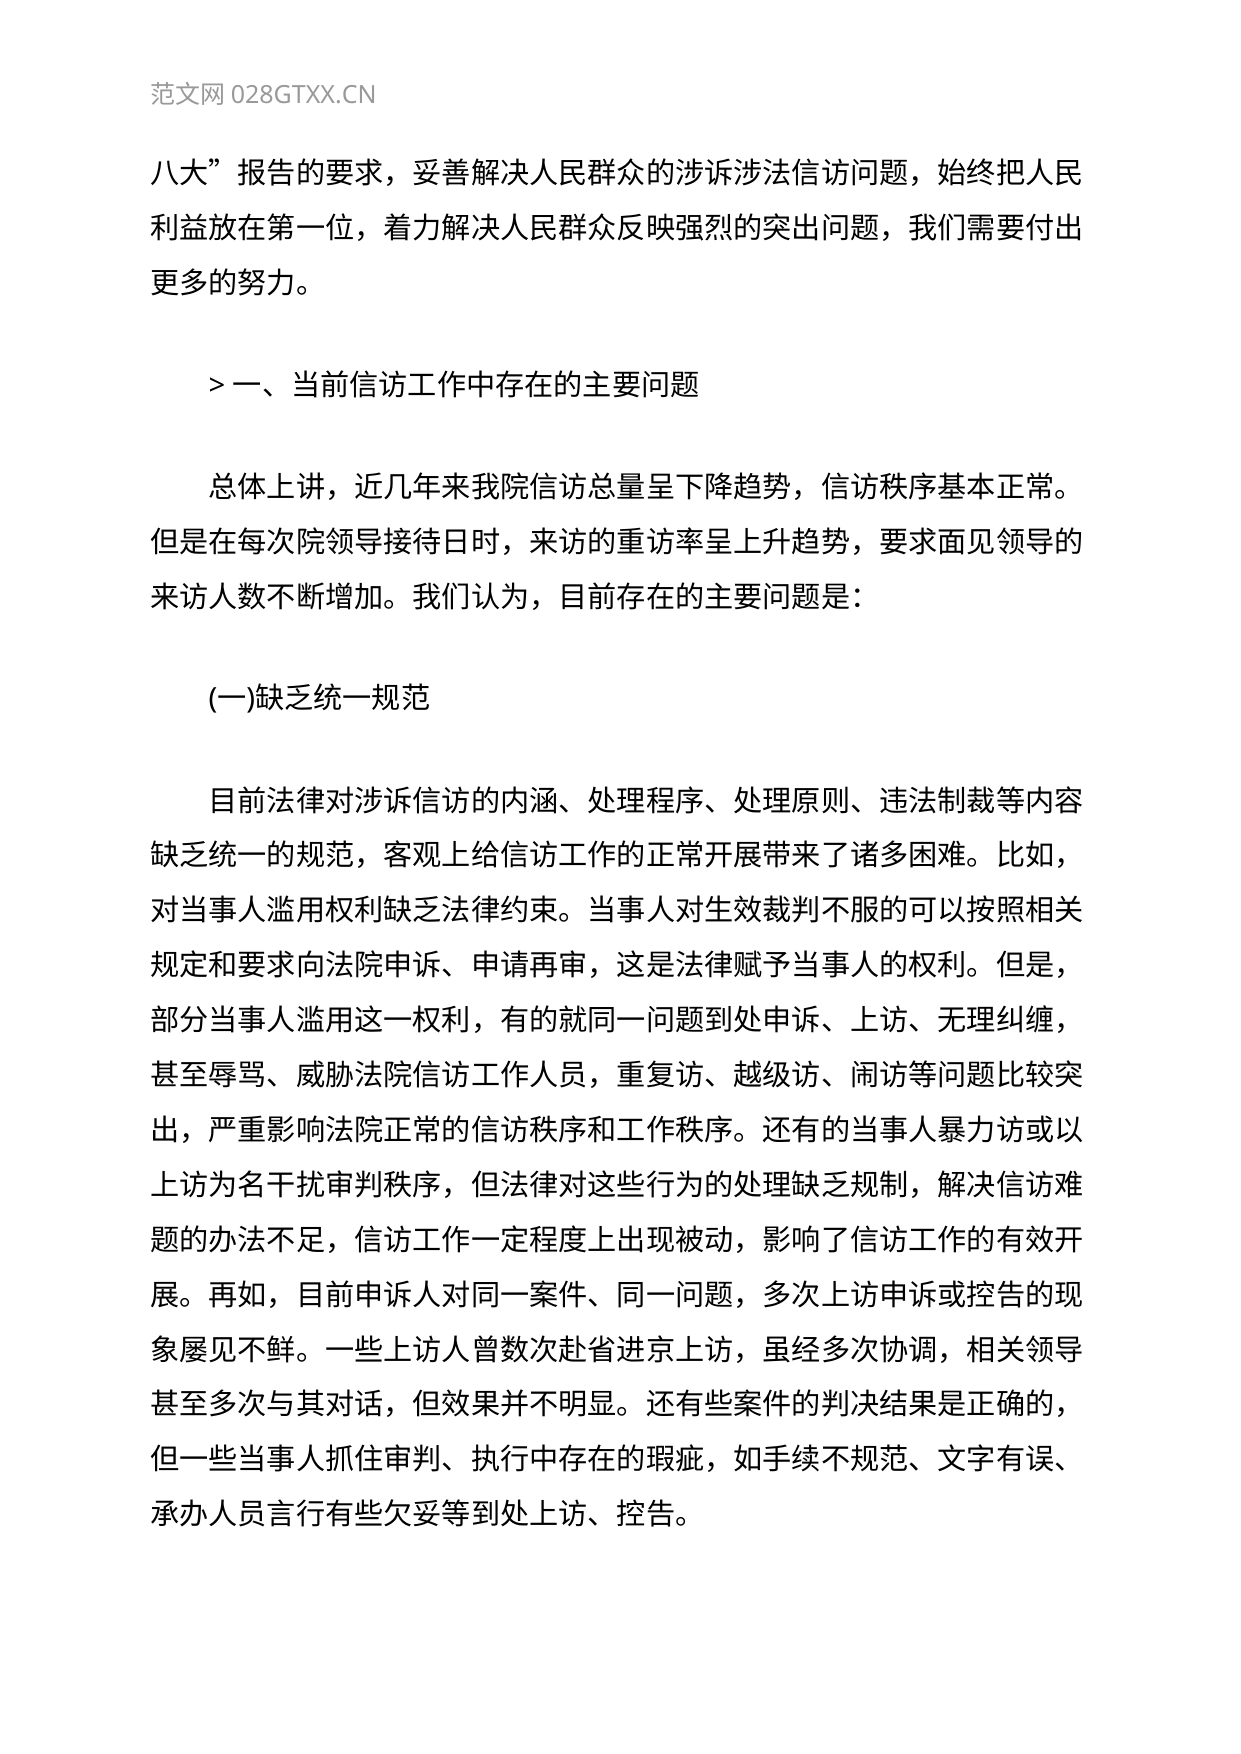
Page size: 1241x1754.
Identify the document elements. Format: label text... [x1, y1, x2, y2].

text > 一、当前信访工作中存在的主要问题 [150, 362, 1090, 404]
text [150, 150, 1090, 302]
text 总体上讲，近几年来我院信访总量呈下降趋势，信访秩序基本正常。但是在每次院领导接待日时，来访的重访率呈上升趋势，要求面见领导的来访人数不断增加。我们认为，目前存在的主要问题是： [150, 463, 1090, 616]
text (一)缺乏统一规范 [150, 675, 1090, 717]
text 目前法律对涉诉信访的内涵、处理程序、处理原则、违法制裁等内容缺乏统一的规范，客观上给信访工作的正常开展带来了诸多困难。比如，对当事人滥用权利缺乏法律约束。当事人对生效裁判不服的可以按照相关规定和要求向法院申诉、申请再审，这是法律赋予当事人的权利。但是，部分当事人滥用这一权利，有的就同一问题到处申诉、上访、无理纠缠，甚至辱骂、威胁法院信访工作人员，重复访、越级访、闹访等问题比较突出，严重影响法院正常的信访秩序和工作秩序。还有的当事人暴力访或以上访为名干扰审判秩序，但法律对这些行为的处理缺乏规制，解决信访难题的办法不足，信访工作一定程度上出现被动，影响了信访工作的有效开展。再如，目前申诉人对同一案件、同一问题，多次上访申诉或控告的现象屡见不鲜。一些上访人曾数次赴省进京上访，虽经多次协调，相关领导甚至多次与其对话，但效果并不明显。还有些案件的判决结果是正确的，但一些当事人抓住审判、执行中存在的瑕疵，如手续不规范、文字有误、承办人员言行有些欠妥等到处上访、控告。 [150, 777, 1090, 1533]
